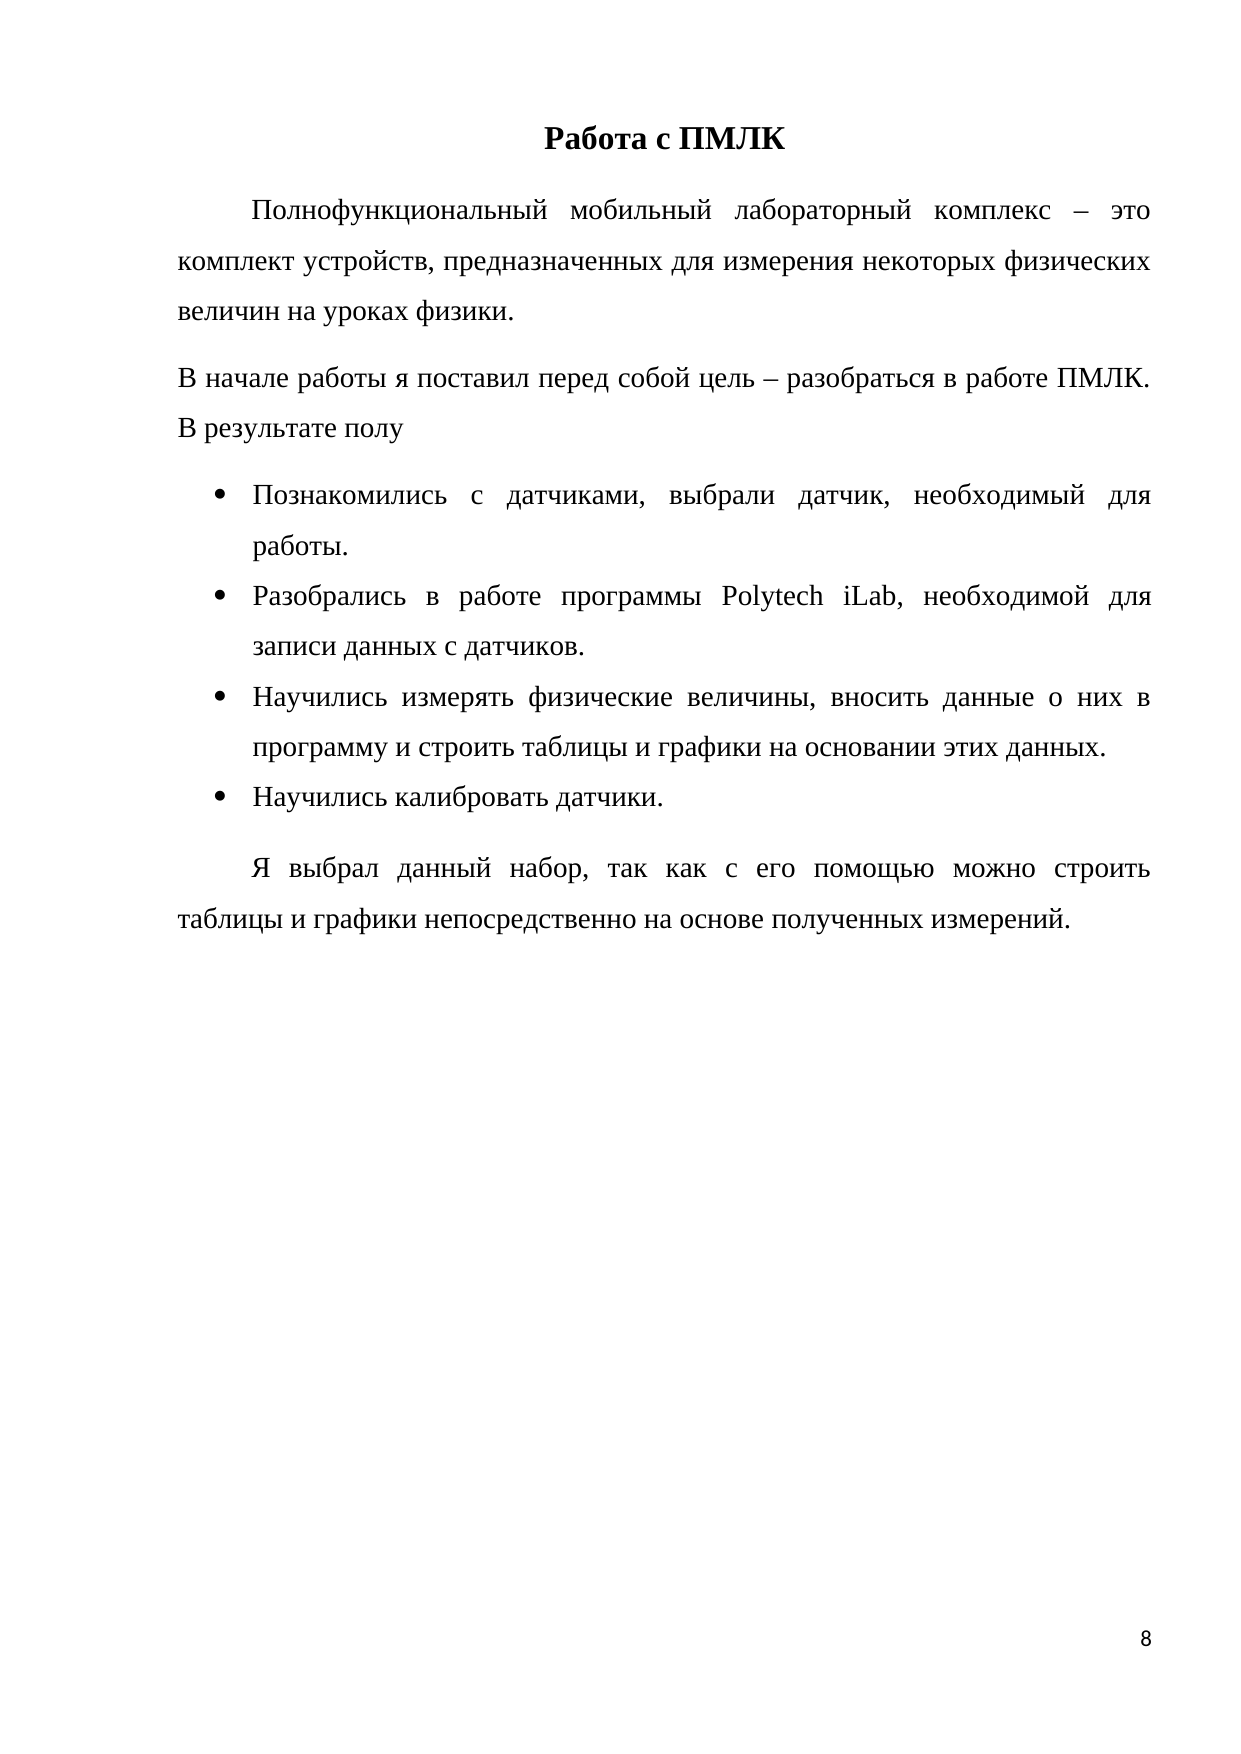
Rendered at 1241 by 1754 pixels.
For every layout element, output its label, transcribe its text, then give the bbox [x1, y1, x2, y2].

list Разобрались в работе программы Polytech iLab, необходимой для записи данных с датчиков. [215, 578, 1152, 662]
list Познакомились с датчиками, выбрали датчик, необходимый для работы. [215, 477, 1152, 561]
text В начале работы я поставил перед собой цель – разобраться в работе ПМЛК. В результате полу [177, 360, 1152, 444]
list Научились калибровать датчики. [215, 779, 1152, 813]
text Работа с ПМЛК [177, 118, 1152, 156]
list Научились измерять физические величины, вносить данные о них в программу и строить таблицы и графики на основании этих данных. [215, 679, 1152, 763]
text Я выбрал данный набор, так как с его помощью можно строить таблицы и графики непосредственно на основе полученных измерений. [177, 851, 1152, 934]
text Полнофункциональный мобильный лабораторный комплекс – это комплект устройств, предназначенных для измерения некоторых физических величин на уроках физики. [177, 192, 1152, 326]
